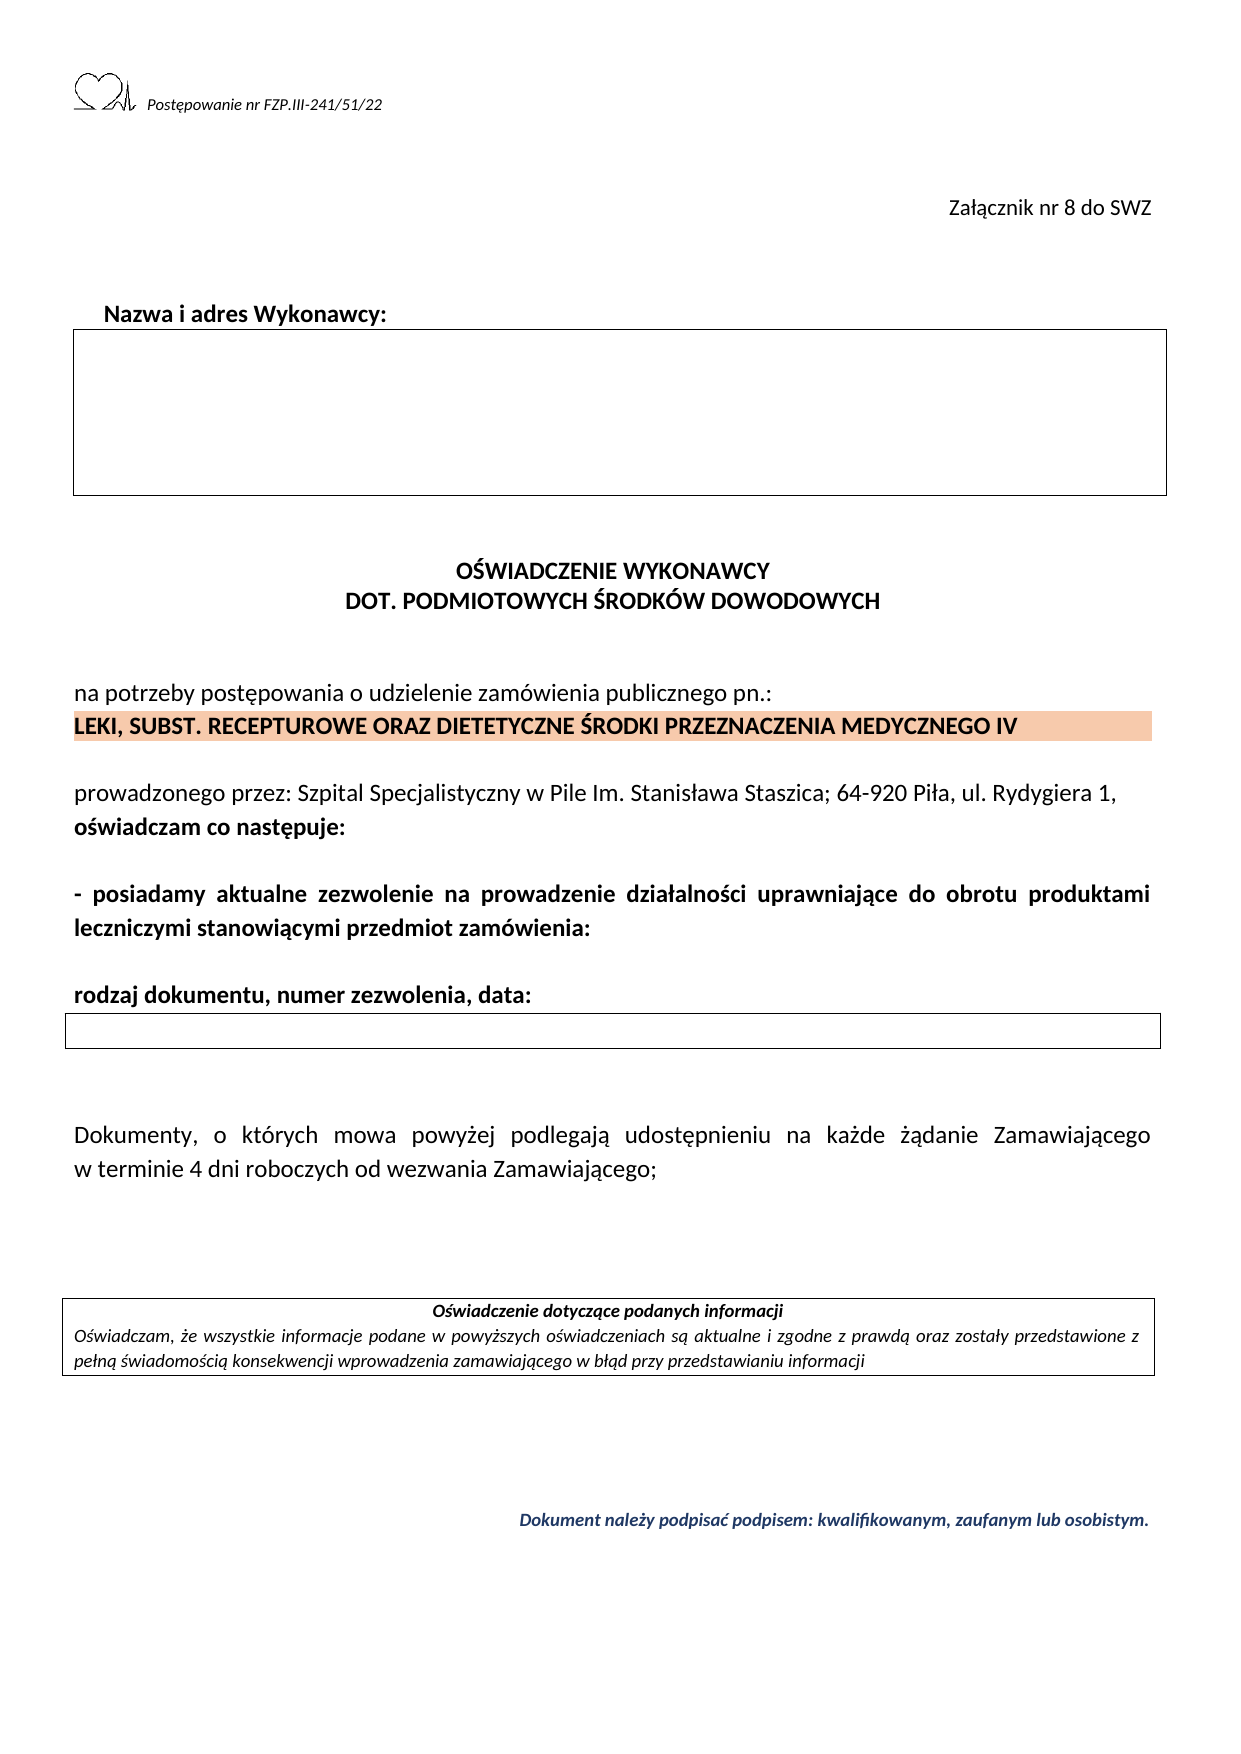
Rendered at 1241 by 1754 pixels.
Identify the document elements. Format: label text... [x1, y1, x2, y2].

text Dokumenty, o których mowa powyżej podlegają udostępnieniu na każde żądanie Zamawiającego w terminie 4 dni roboczych od wezwania Zamawiającego; [74, 1119, 1152, 1183]
picture [73, 73, 137, 111]
text - posiadamy aktualne zezwolenie na prowadzenie działalności uprawniające do obrotu produktami leczniczymi stanowiącymi przedmiot zamówienia: [74, 878, 1152, 942]
text rodzaj dokumentu, numer zezwolenia, data: [74, 979, 1152, 1009]
table_header Oświadczenie dotyczące podanych informacji Oświadczam, że wszystkie informacje podane w powyższych oświadczeniach są aktualne i zgodne z prawdą oraz zostały przedstawione z pełną świadomością konsekwencji wprowadzenia zamawiającego w błąd przy przedstawianiu informacji [63, 1299, 1154, 1375]
text LEKI, SUBST. RECEPTUROWE ORAZ DIETETYCZNE ŚRODKI PRZEZNACZENIA MEDYCZNEGO IV [74, 711, 1152, 741]
text Nazwa i adres Wykonawcy: [103, 299, 1152, 329]
table_header [74, 330, 1166, 495]
text na potrzeby postępowania o udzielenie zamówienia publicznego pn.: [74, 677, 1152, 707]
text OŚWIADCZENIE WYKONAWCY [74, 555, 1152, 585]
text oświadczam co następuje: [74, 811, 1152, 842]
text Załącznik nr 8 do SWZ [74, 193, 1152, 221]
text Dokument należy podpisać podpisem: kwalifikowanym, zaufanym lub osobistym. [111, 1508, 1152, 1531]
text prowadzonego przez: Szpital Specjalistyczny w Pile Im. Stanisława Staszica; 64-920 Piła, ul. Rydygiera 1, [74, 778, 1152, 808]
text DOT. PODMIOTOWYCH ŚRODKÓW DOWODOWYCH [74, 585, 1152, 616]
